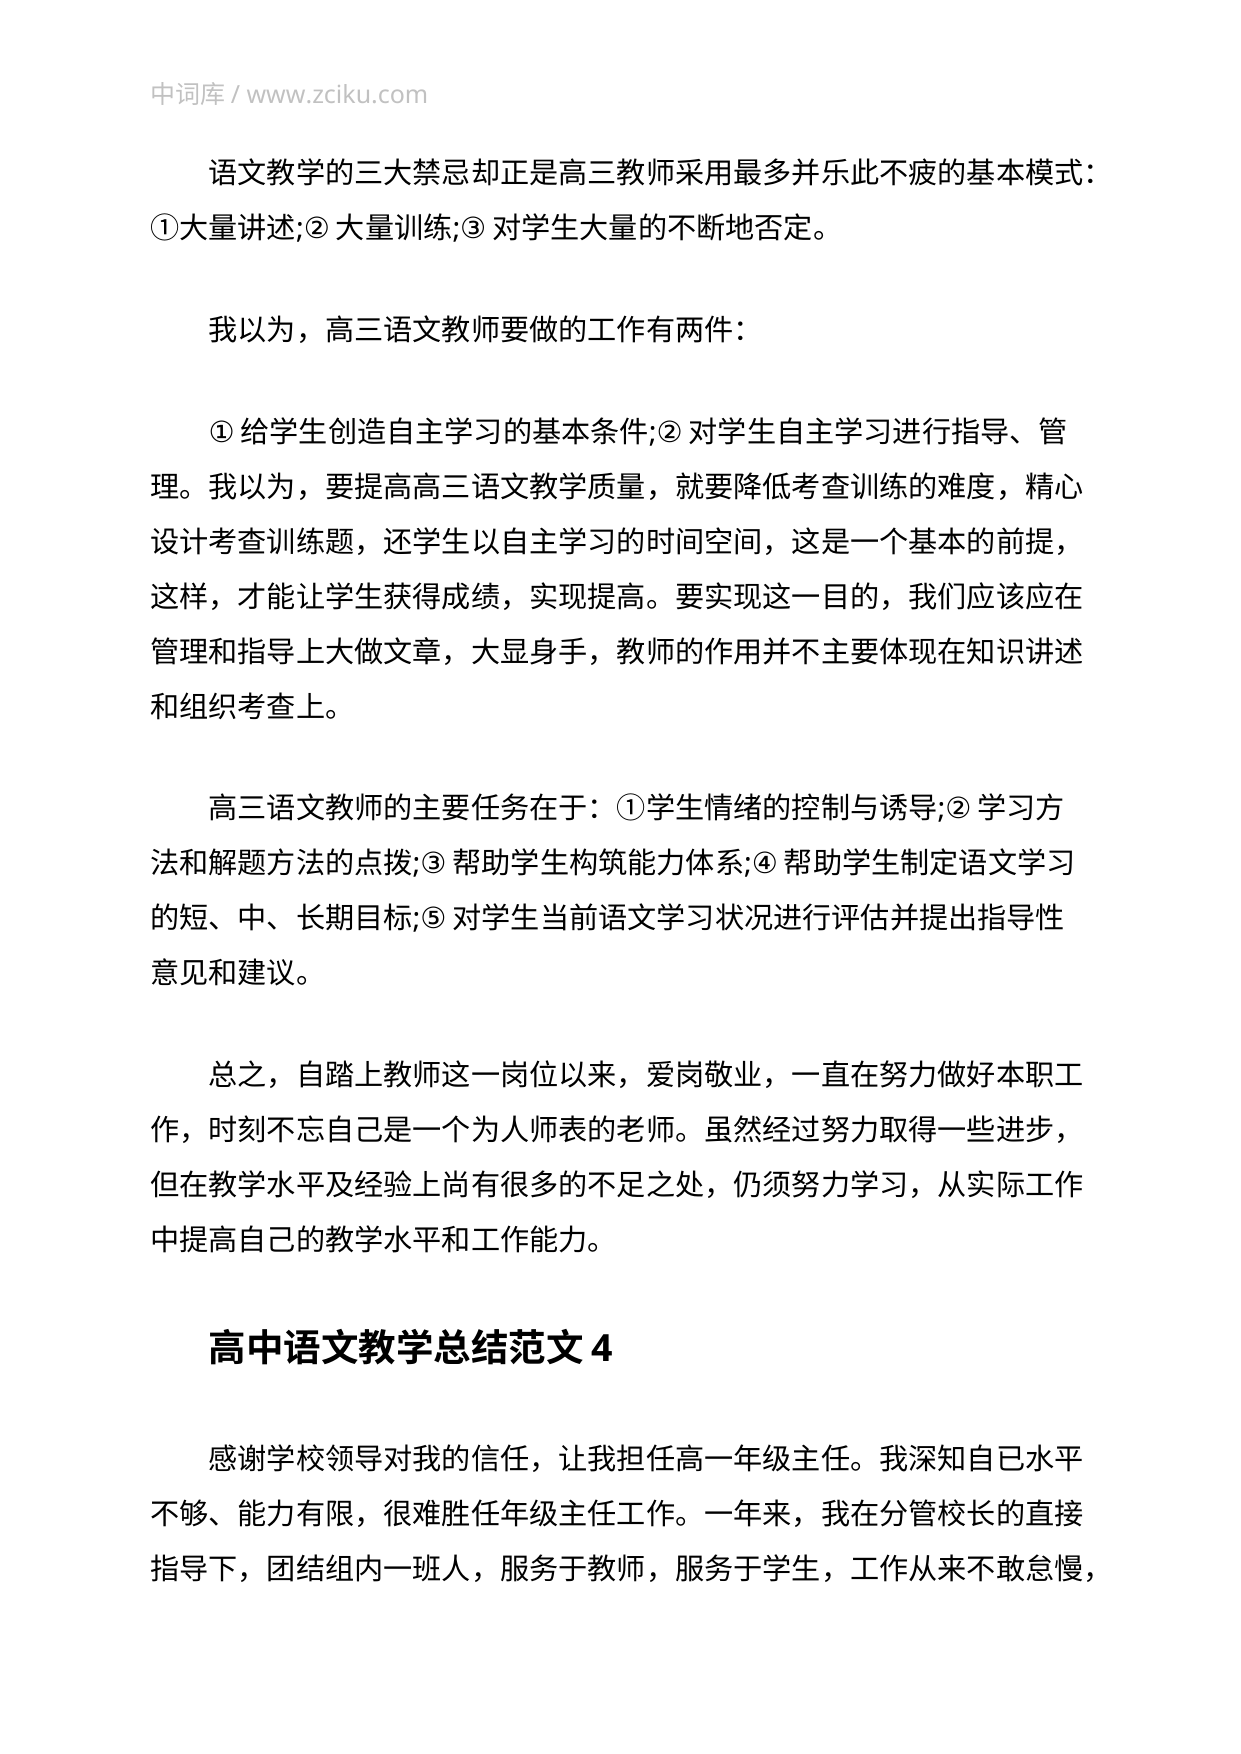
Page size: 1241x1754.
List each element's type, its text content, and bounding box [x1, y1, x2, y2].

text 高中语文教学总结范文4 [150, 1318, 1090, 1373]
text 语文教学的三大禁忌却正是高三教师采用最多并乐此不疲的基本模式：①大量讲述;②大量训练;③对学生大量的不断地否定。 [150, 150, 1090, 247]
text ①给学生创造自主学习的基本条件;②对学生自主学习进行指导、管理。我以为，要提高高三语文教学质量，就要降低考查训练的难度，精心设计考查训练题，还学生以自主学习的时间空间，这是一个基本的前提，这样，才能让学生获得成绩，实现提高。要实现这一目的，我们应该应在管理和指导上大做文章，大显身手，教师的作用并不主要体现在知识讲述和组织考查上。 [150, 409, 1090, 726]
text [150, 1436, 1090, 1588]
text 高三语文教师的主要任务在于：①学生情绪的控制与诱导;②学习方法和解题方法的点拨;③帮助学生构筑能力体系;④帮助学生制定语文学习的短、中、长期目标;⑤对学生当前语文学习状况进行评估并提出指导性意见和建议。 [150, 785, 1090, 992]
text 我以为，高三语文教师要做的工作有两件： [150, 307, 1090, 349]
text 总之，自踏上教师这一岗位以来，爱岗敬业，一直在努力做好本职工作，时刻不忘自己是一个为人师表的老师。虽然经过努力取得一些进步，但在教学水平及经验上尚有很多的不足之处，仍须努力学习，从实际工作中提高自己的教学水平和工作能力。 [150, 1052, 1090, 1259]
